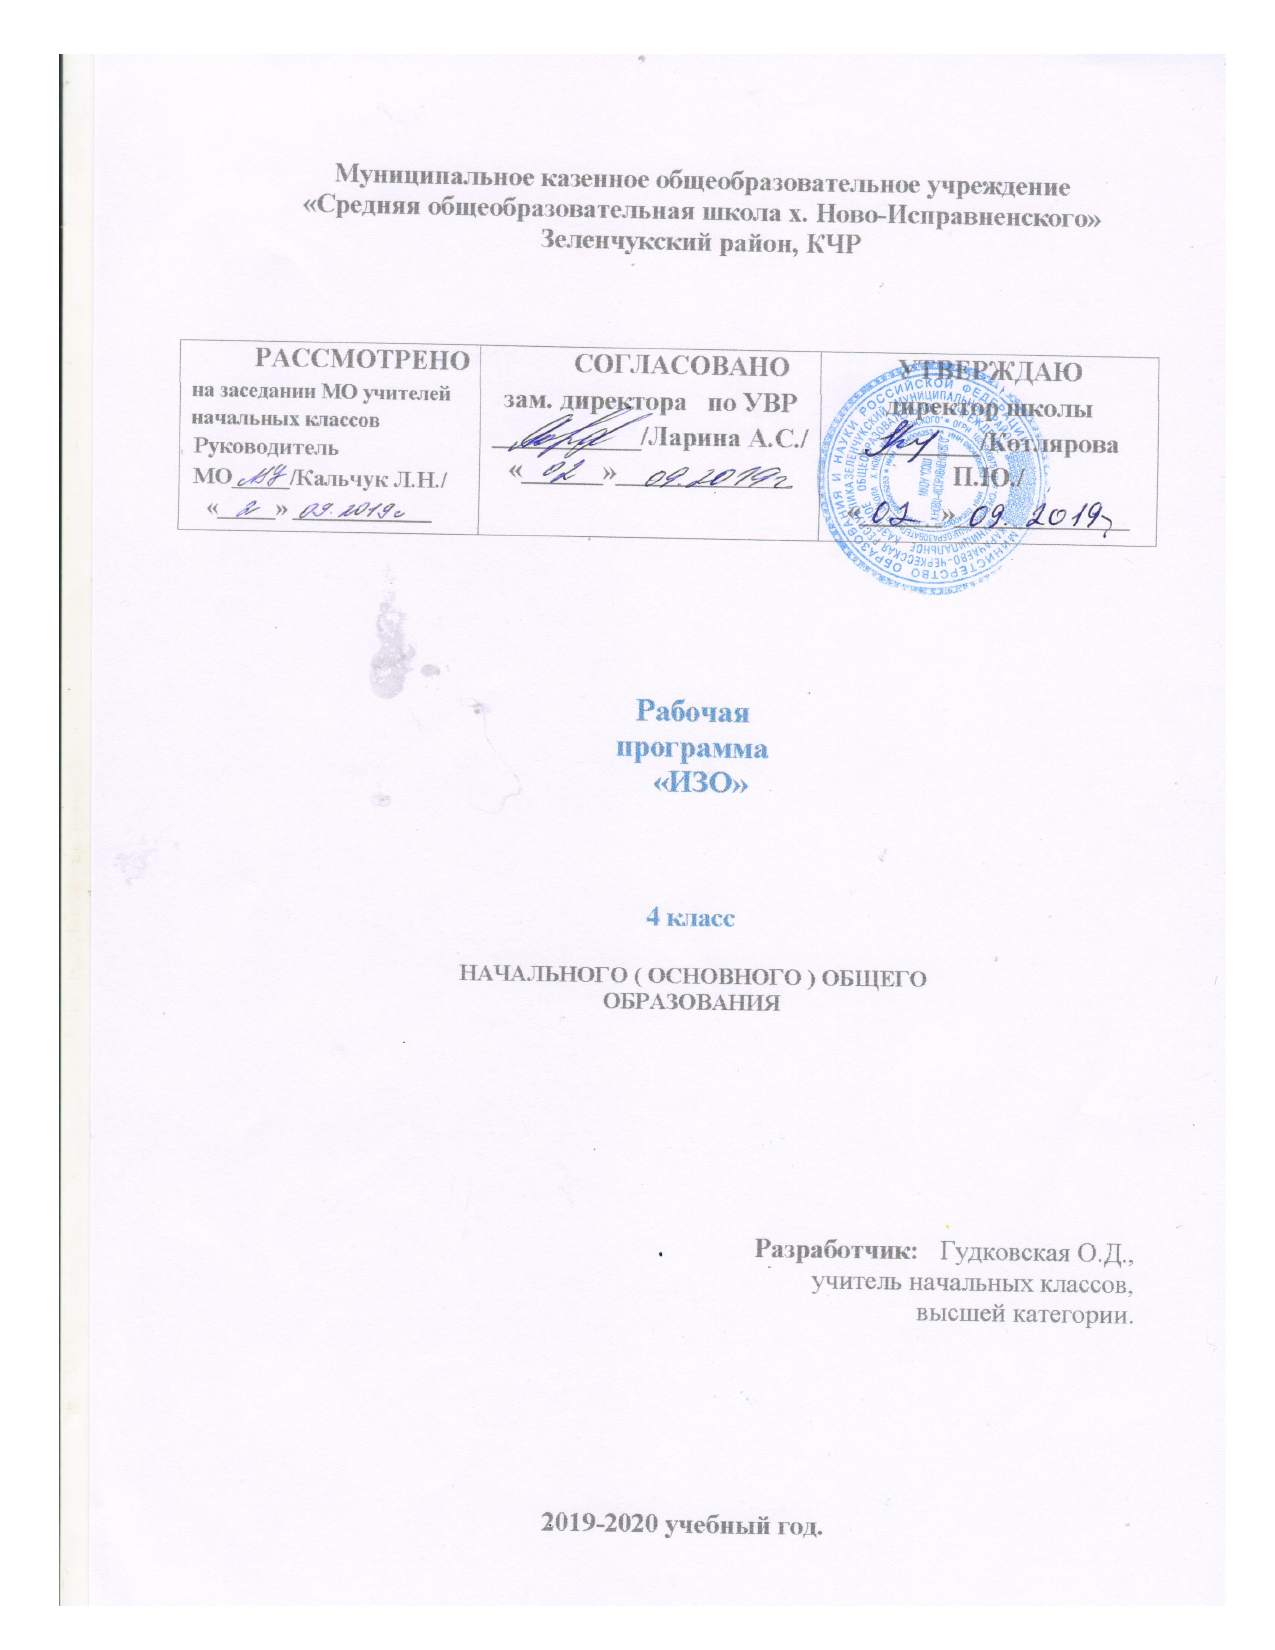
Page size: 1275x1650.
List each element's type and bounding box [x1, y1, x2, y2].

picture [59, 54, 1226, 1606]
